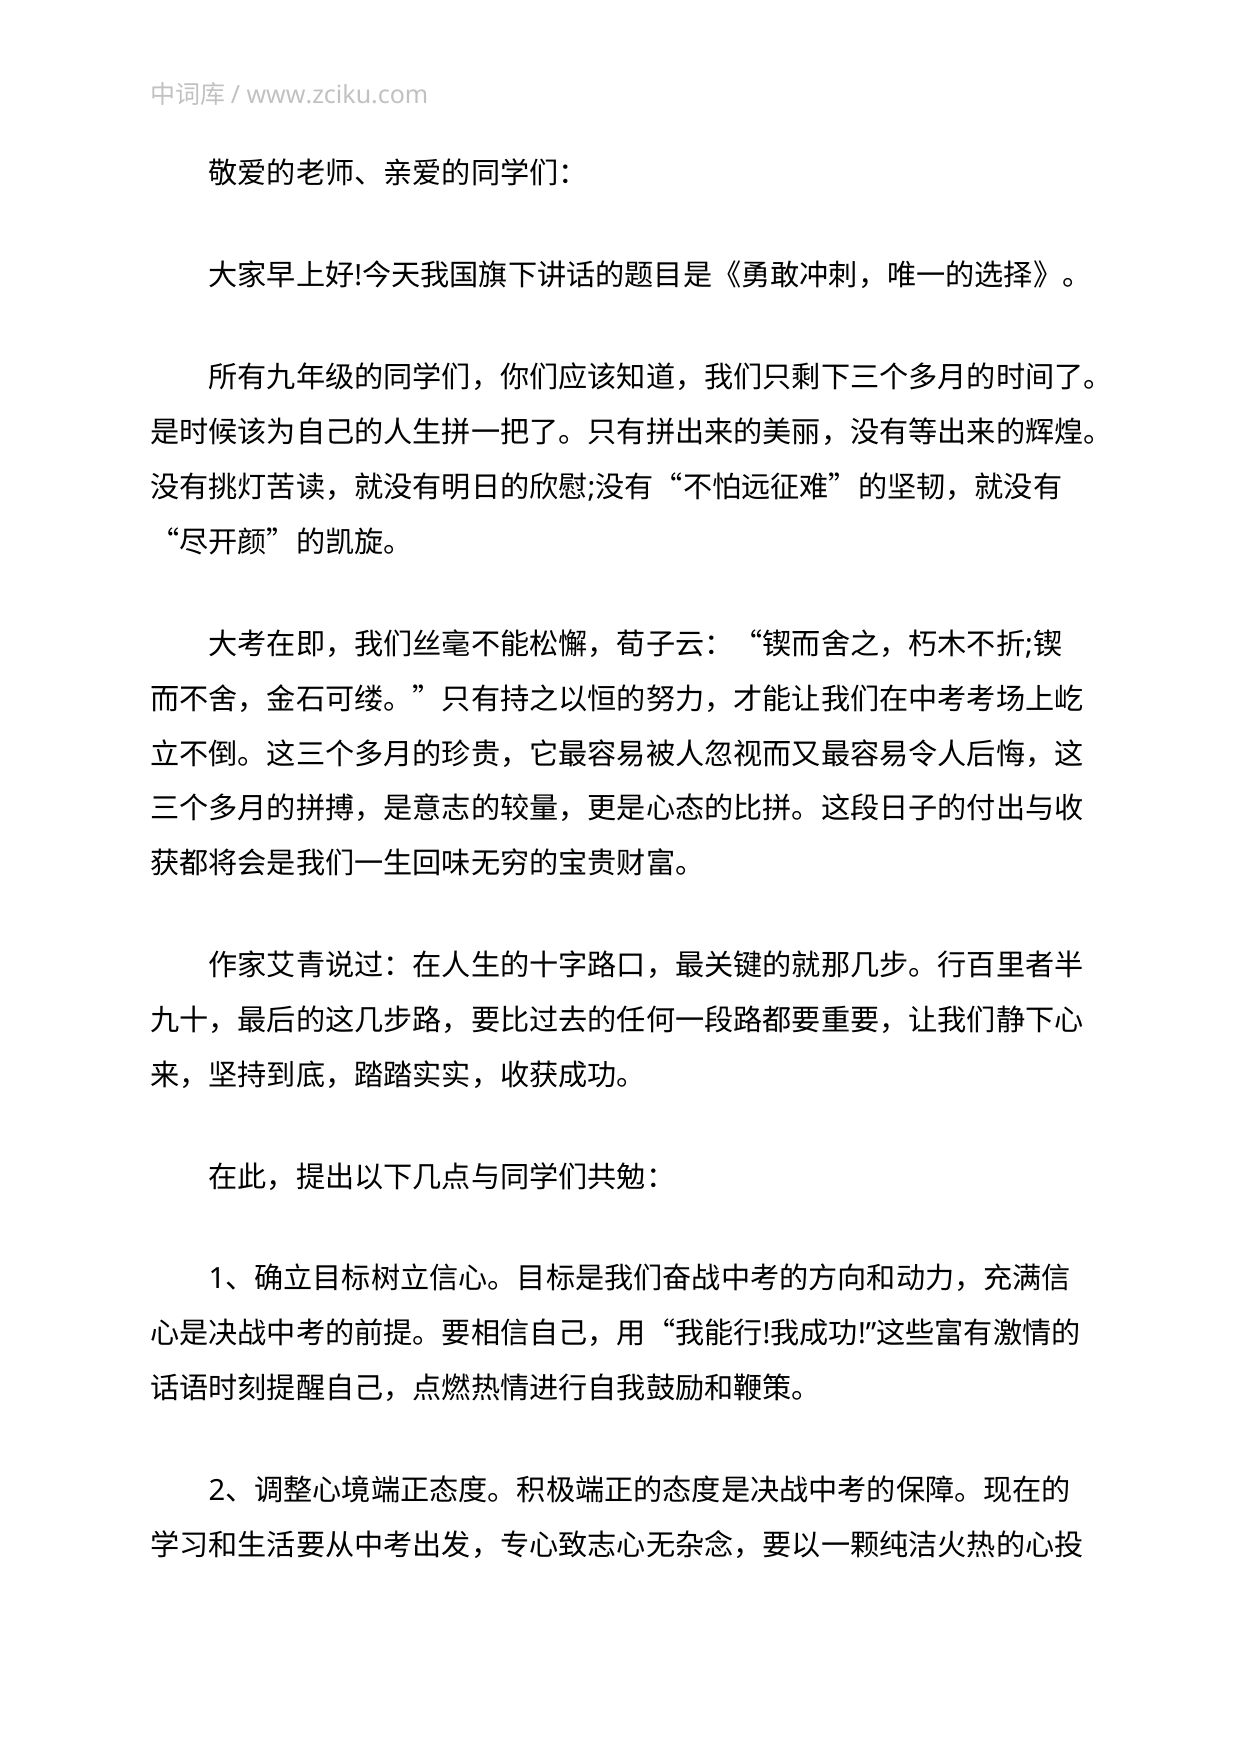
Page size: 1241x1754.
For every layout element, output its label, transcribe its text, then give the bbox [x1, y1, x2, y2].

text 大家早上好!今天我国旗下讲话的题目是《勇敢冲刺，唯一的选择》。 [150, 252, 1090, 294]
text 敬爱的老师、亲爱的同学们： [150, 150, 1090, 192]
text 大考在即，我们丝毫不能松懈，荀子云：“锲而舍之，朽木不折;锲而不舍，金石可缕。”只有持之以恒的努力，才能让我们在中考考场上屹立不倒。这三个多月的珍贵，它最容易被人忽视而又最容易令人后悔，这三个多月的拼搏，是意志的较量，更是心态的比拼。这段日子的付出与收获都将会是我们一生回味无穷的宝贵财富。 [150, 620, 1090, 882]
text 1、确立目标树立信心。目标是我们奋战中考的方向和动力，充满信心是决战中考的前提。要相信自己，用“我能行!我成功!”这些富有激情的话语时刻提醒自己，点燃热情进行自我鼓励和鞭策。 [150, 1255, 1090, 1407]
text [150, 1467, 1090, 1564]
text 在此，提出以下几点与同学们共勉： [150, 1153, 1090, 1196]
text 作家艾青说过：在人生的十字路口，最关键的就那几步。行百里者半九十，最后的这几步路，要比过去的任何一段路都要重要，让我们静下心来，坚持到底，踏踏实实，收获成功。 [150, 942, 1090, 1094]
text 所有九年级的同学们，你们应该知道，我们只剩下三个多月的时间了。是时候该为自己的人生拼一把了。只有拼出来的美丽，没有等出来的辉煌。没有挑灯苦读，就没有明日的欣慰;没有“不怕远征难”的坚韧，就没有“尽开颜”的凯旋。 [150, 354, 1090, 561]
